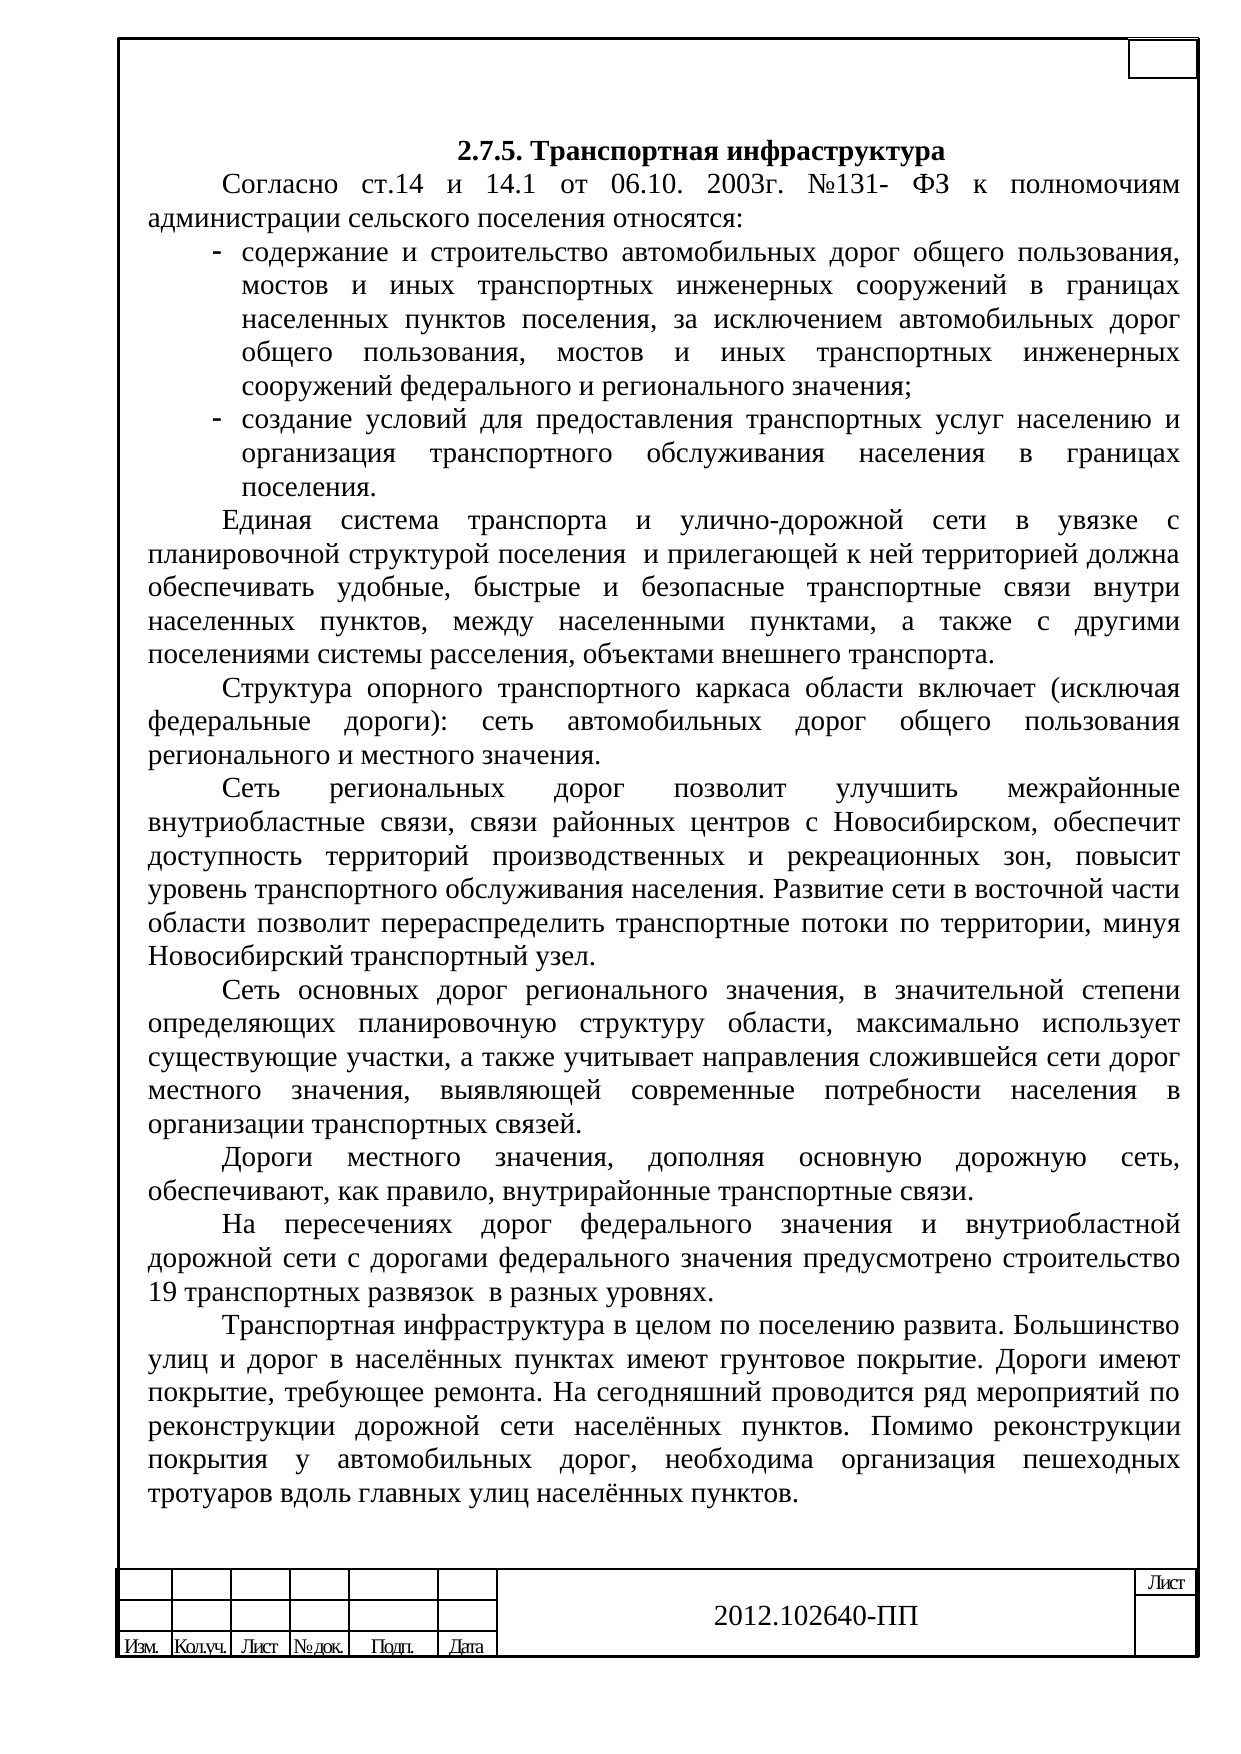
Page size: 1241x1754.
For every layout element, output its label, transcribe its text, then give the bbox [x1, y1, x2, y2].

text На пересечениях дорог федерального значения и внутриобластной дорожной сети с дорогами федерального значения предусмотрено строительство 19 транспортных развязок в разных уровнях. [148, 1207, 1181, 1307]
list создание условий для предоставления транспортных услуг населению и организация транспортного обслуживания населения в границах поселения. [212, 402, 1181, 502]
text Сеть основных дорог регионального значения, в значительной степени определяющих планировочную структуру области, максимально использует существующие участки, а также учитывает направления сложившейся сети дорог местного значения, выявляющей современные потребности населения в организации транспортных связей. [148, 972, 1181, 1139]
text Структура опорного транспортного каркаса области включает (исключая федеральные дороги): сеть автомобильных дорог общего пользования регионального и местного значения. [148, 670, 1181, 771]
text Сеть региональных дорог позволит улучшить межрайонные внутриобластные связи, связи районных центров с Новосибирском, обеспечит доступность территорий производственных и рекреационных зон, повысит уровень транспортного обслуживания населения. Развитие сети в восточной части области позволит перераспределить транспортные потоки по территории, минуя Новосибирский транспортный узел. [148, 771, 1181, 972]
text Транспортная инфраструктура в целом по поселению развита. Большинство улиц и дорог в населённых пунктах имеют грунтовое покрытие. Дороги имеют покрытие, требующее ремонта. На сегодняшний проводится ряд мероприятий по реконструкции дорожной сети населённых пунктов. Помимо реконструкции покрытия у автомобильных дорог, необходима организация пешеходных тротуаров вдоль главных улиц населённых пунктов. [148, 1307, 1181, 1508]
text 2.7.5. Транспортная инфраструктура [148, 133, 1181, 167]
text Согласно ст.14 и 14.1 от 06.10. 2003г. №131- ФЗ к полномочиям администрации сельского поселения относятся: [148, 167, 1181, 234]
list содержание и строительство автомобильных дорог общего пользования, мостов и иных транспортных инженерных сооружений в границах населенных пунктов поселения, за исключением автомобильных дорог общего пользования, мостов и иных транспортных инженерных сооружений федерального и регионального значения; [212, 234, 1181, 402]
text Дороги местного значения, дополняя основную дорожную сеть, обеспечивают, как правило, внутрирайонные транспортные связи. [148, 1139, 1181, 1207]
text Единая система транспорта и улично-дорожной сети в увязке с планировочной структурой поселения и прилегающей к ней территорией должна обеспечивать удобные, быстрые и безопасные транспортные связи внутри населенных пунктов, между населенными пунктами, а также с другими поселениями системы расселения, объектами внешнего транспорта. [148, 502, 1181, 670]
